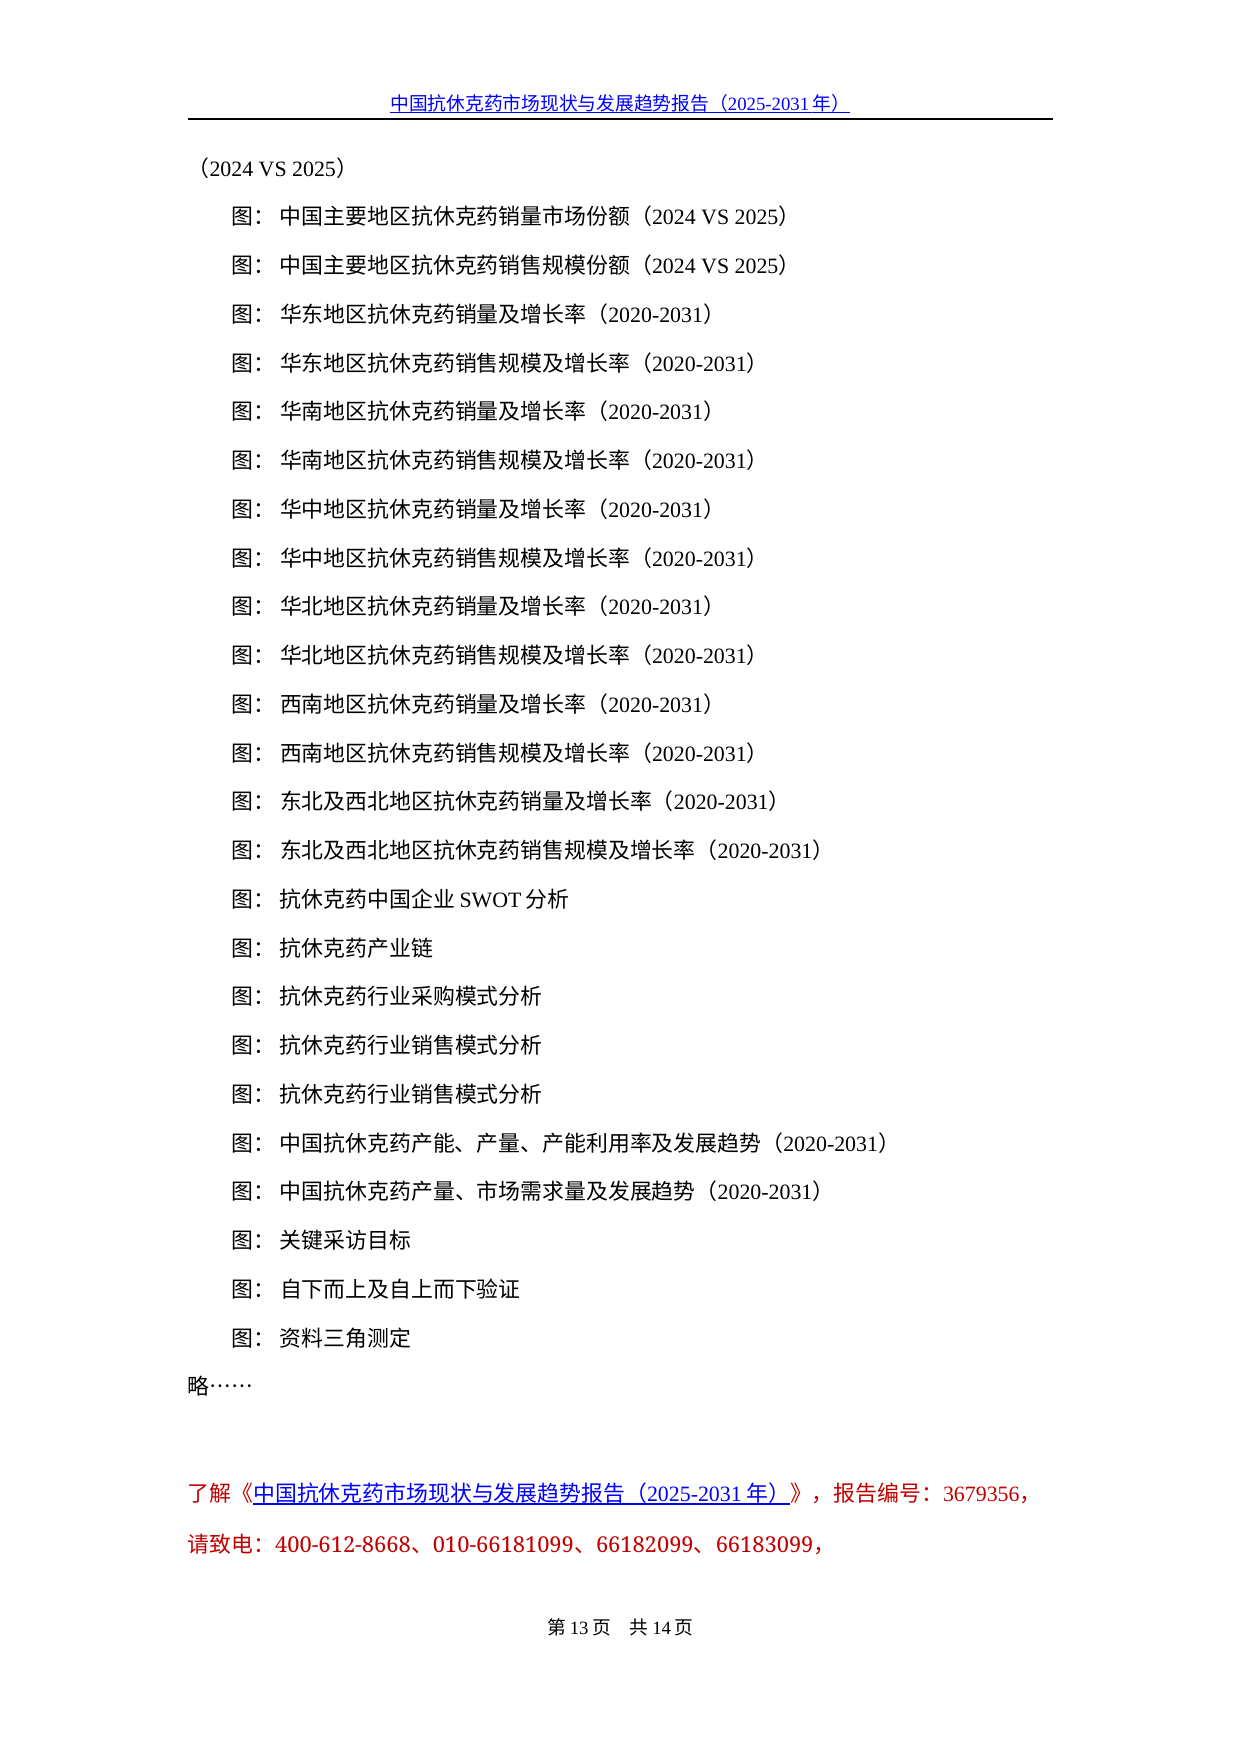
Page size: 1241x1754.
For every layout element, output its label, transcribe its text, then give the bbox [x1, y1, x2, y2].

text 请致电：400-612-8668、010-66181099、66182099、66183099， [187, 1527, 1053, 1559]
text 了解《中国抗休克药市场现状与发展趋势报告（2025-2031年）》，报告编号：3679356， [187, 1475, 1053, 1508]
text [187, 150, 1053, 1401]
